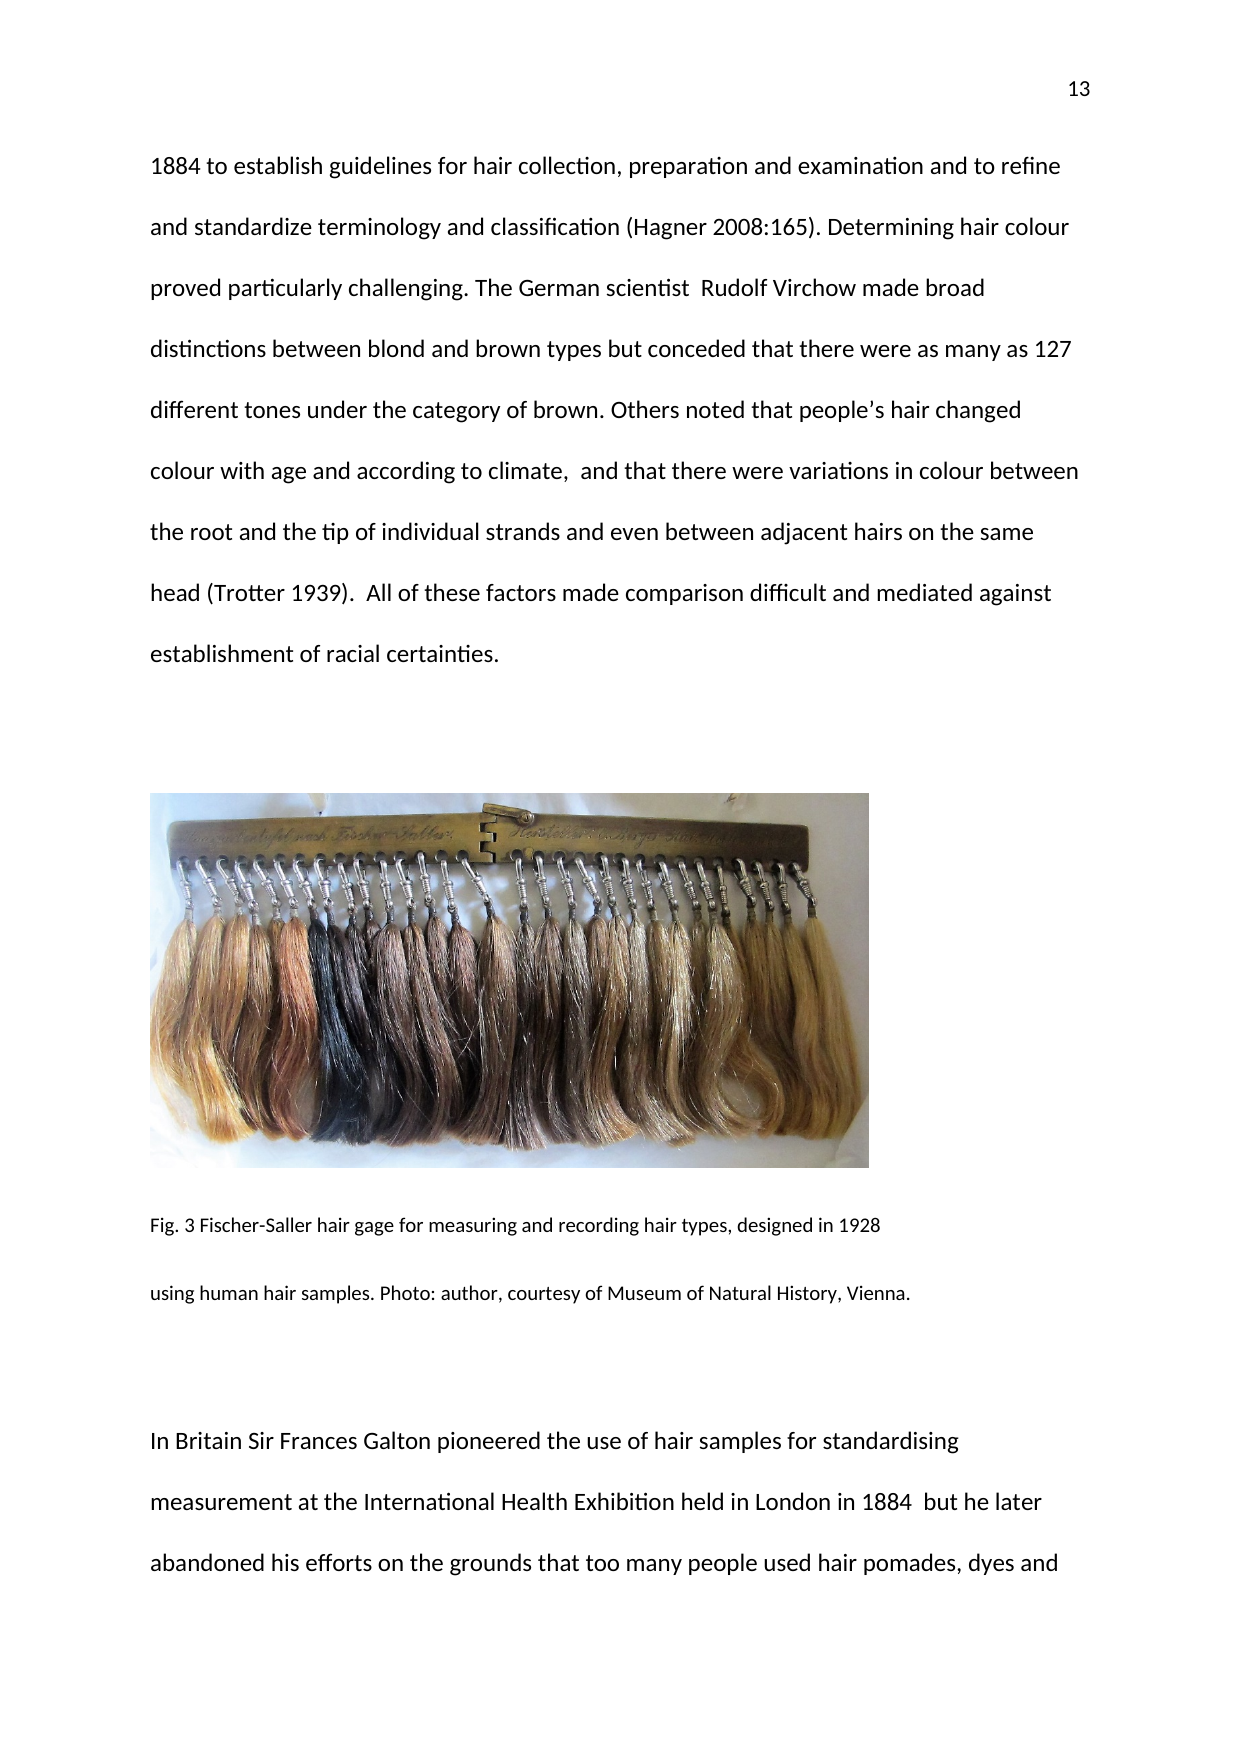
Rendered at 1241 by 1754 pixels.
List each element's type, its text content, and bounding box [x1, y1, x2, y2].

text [150, 1425, 1090, 1578]
text Fig. 3 Fischer-Saller hair gage for measuring and recording hair types, designed in 1928 [150, 1213, 1090, 1238]
text using human hair samples. Photo: author, courtesy of Museum of Natural History, Vienna. [150, 1280, 1090, 1306]
picture [150, 793, 869, 1168]
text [150, 150, 1090, 669]
